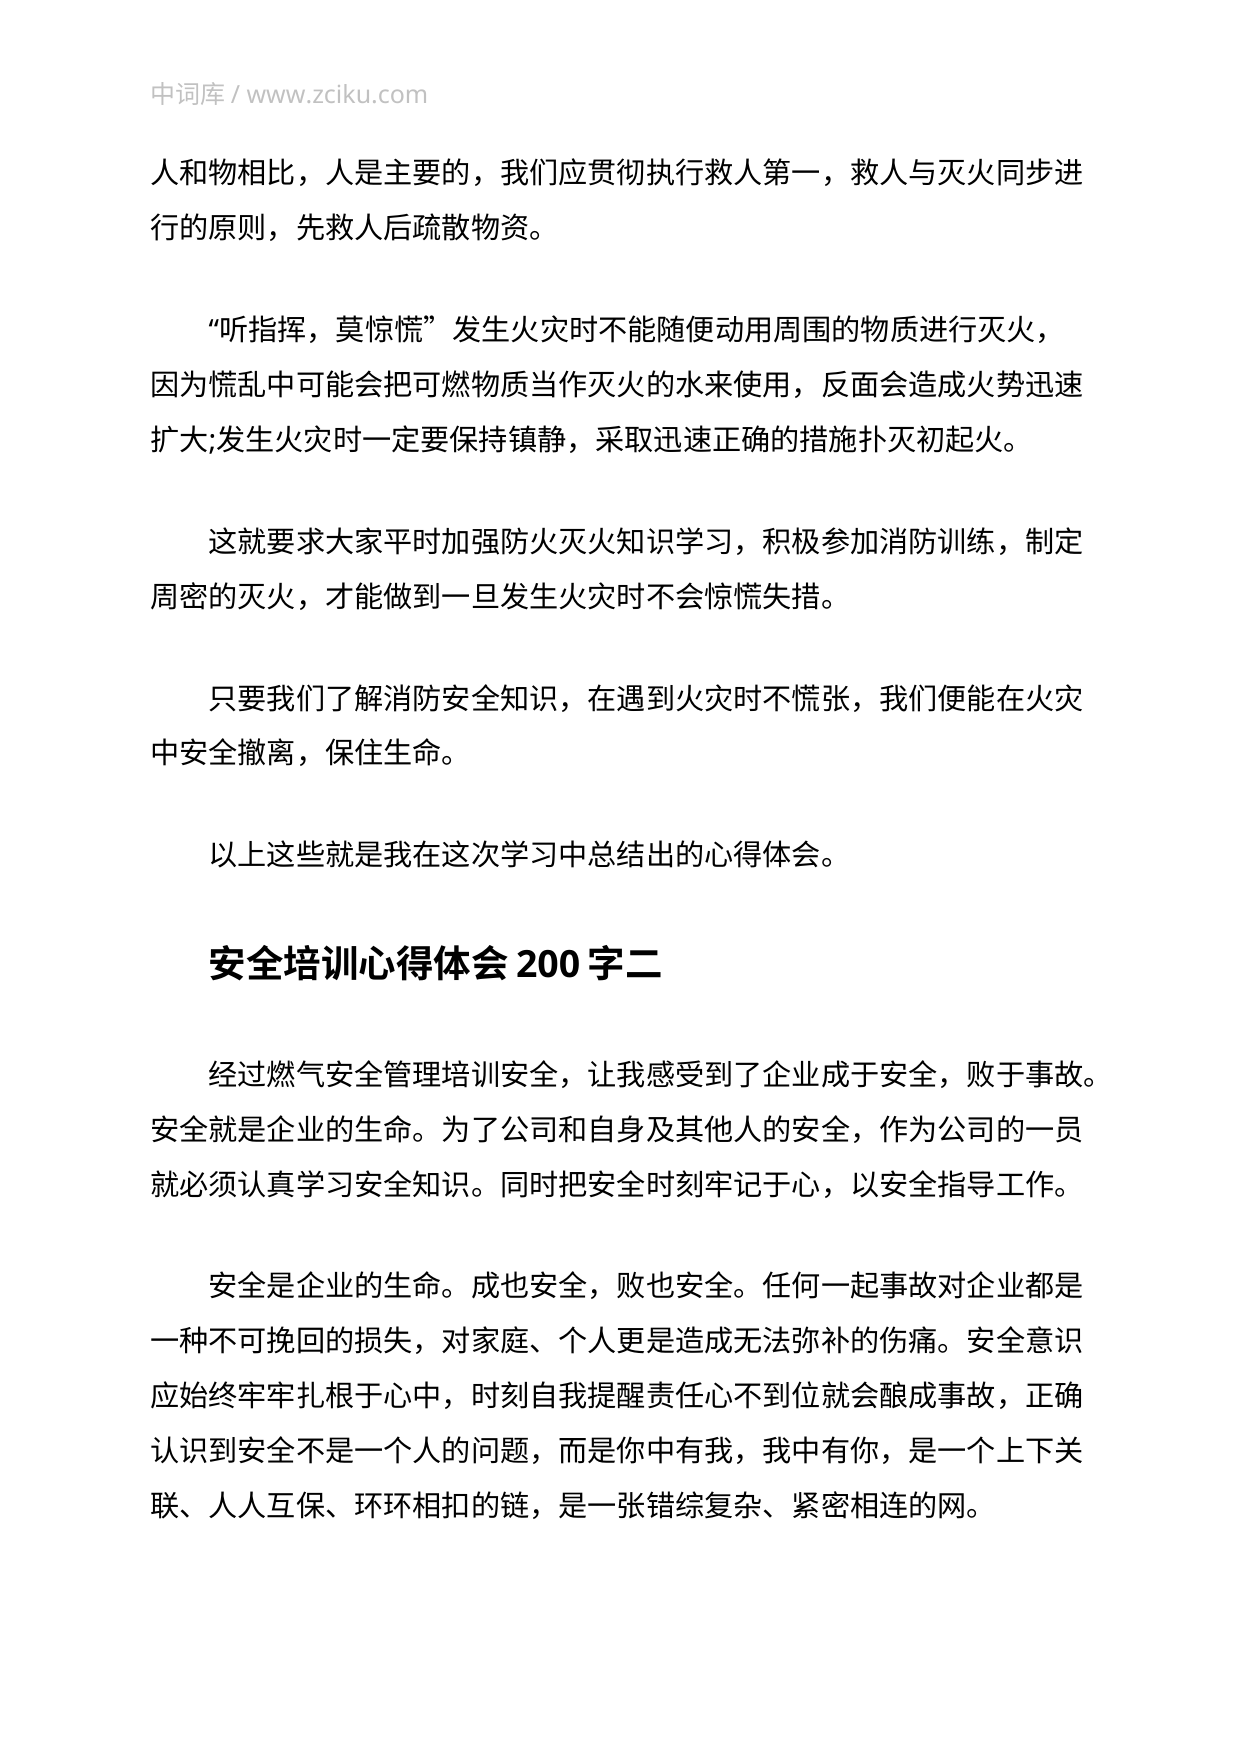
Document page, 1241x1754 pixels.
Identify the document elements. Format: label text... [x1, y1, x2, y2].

text 安全培训心得体会200字二 [150, 934, 1090, 988]
text 经过燃气安全管理培训安全，让我感受到了企业成于安全，败于事故。安全就是企业的生命。为了公司和自身及其他人的安全，作为公司的一员就必须认真学习安全知识。同时把安全时刻牢记于心，以安全指导工作。 [150, 1051, 1090, 1203]
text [150, 150, 1090, 247]
text 以上这些就是我在这次学习中总结出的心得体会。 [150, 832, 1090, 874]
text 这就要求大家平时加强防火灭火知识学习，积极参加消防训练，制定周密的灭火，才能做到一旦发生火灾时不会惊慌失措。 [150, 518, 1090, 616]
text 只要我们了解消防安全知识，在遇到火灾时不慌张，我们便能在火灾中安全撤离，保住生命。 [150, 675, 1090, 772]
text 安全是企业的生命。成也安全，败也安全。任何一起事故对企业都是一种不可挽回的损失，对家庭、个人更是造成无法弥补的伤痛。安全意识应始终牢牢扎根于心中，时刻自我提醒责任心不到位就会酿成事故，正确认识到安全不是一个人的问题，而是你中有我，我中有你，是一个上下关联、人人互保、环环相扣的链，是一张错综复杂、紧密相连的网。 [150, 1263, 1090, 1525]
text “听指挥，莫惊慌”发生火灾时不能随便动用周围的物质进行灭火，因为慌乱中可能会把可燃物质当作灭火的水来使用，反面会造成火势迅速扩大;发生火灾时一定要保持镇静，采取迅速正确的措施扑灭初起火。 [150, 307, 1090, 459]
